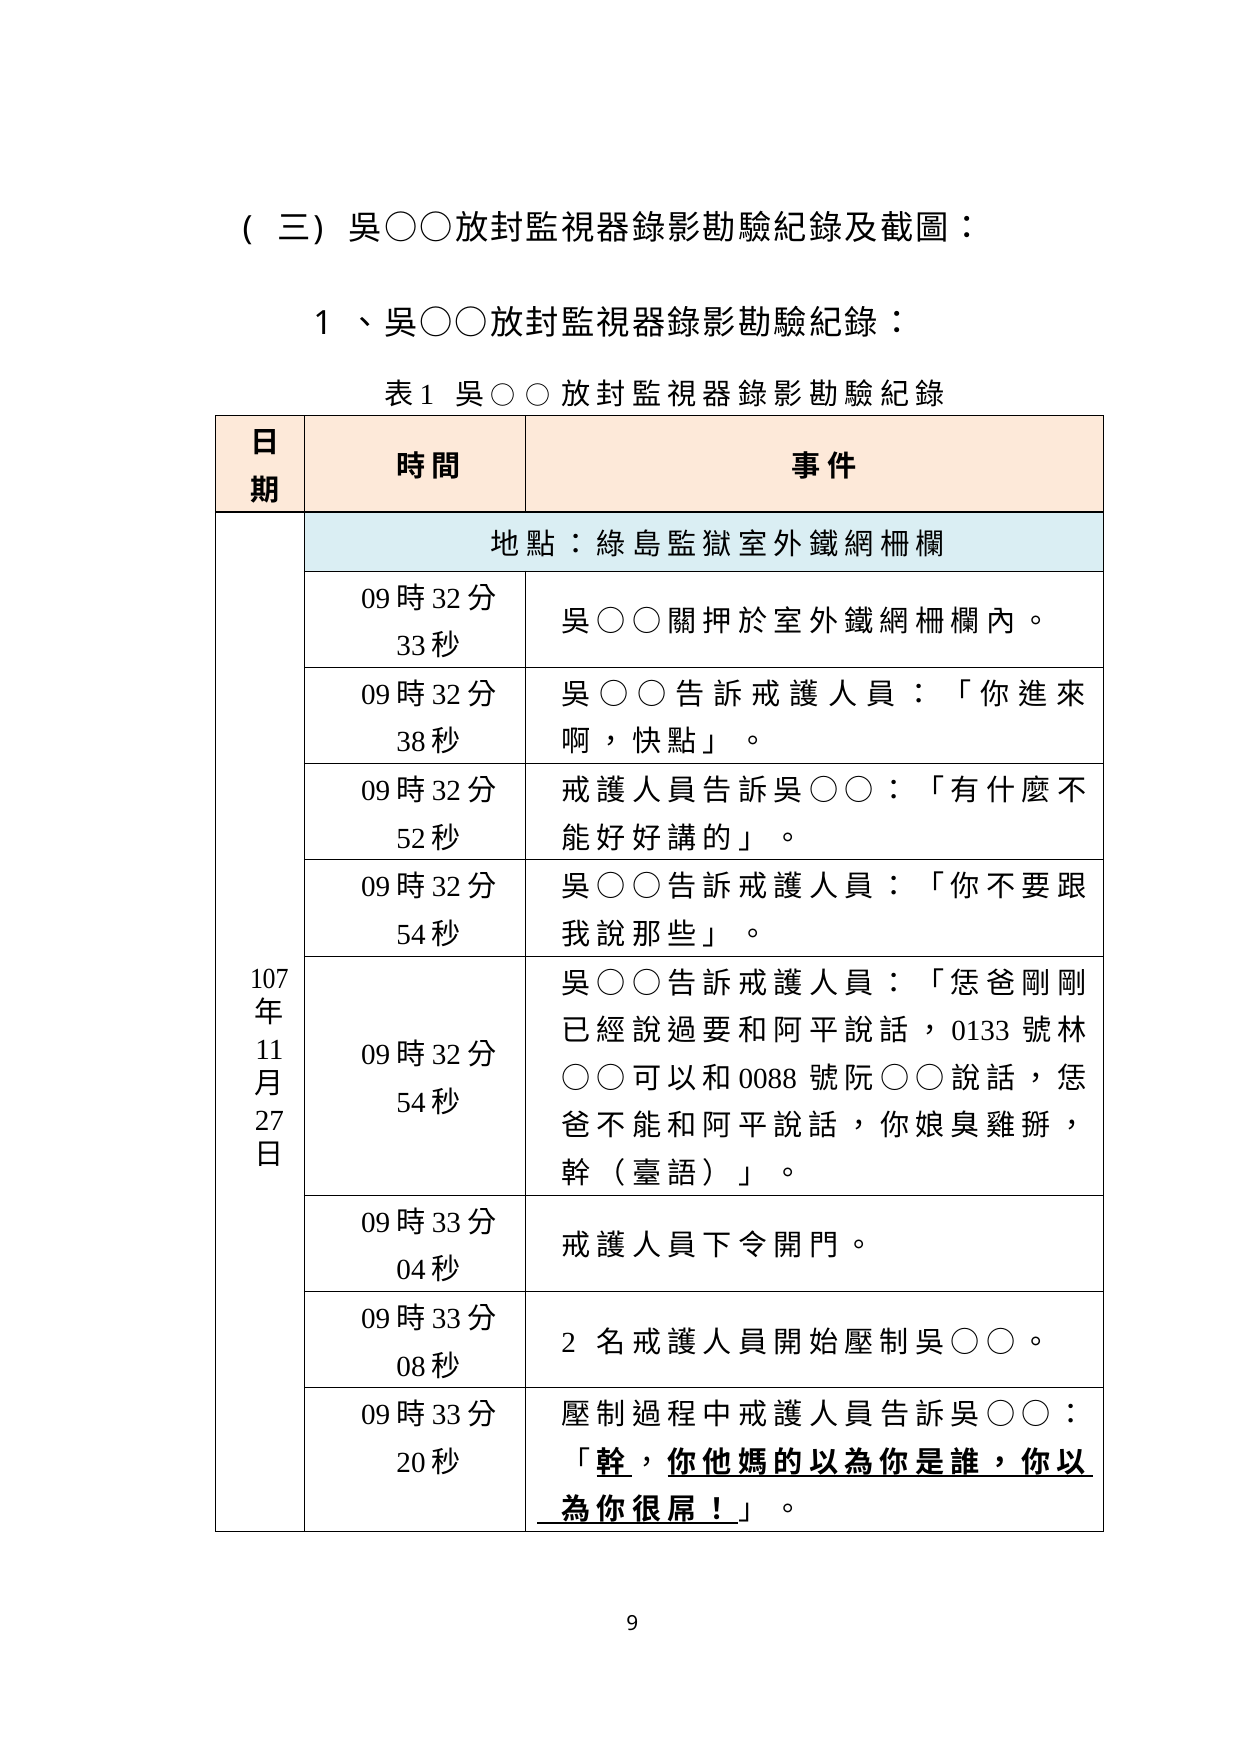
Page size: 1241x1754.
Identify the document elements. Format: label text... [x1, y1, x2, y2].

table_cell 地點：綠島監獄室外鐵網柵欄 [305, 513, 1103, 571]
table_cell 吳○○告訴戒護人員：「恁爸剛剛已經說過要和阿平說話，0133號林○○可以和0088號阮○○說話，恁爸不能和阿平說話，你娘臭雞掰，幹（臺語）」。 [526, 957, 1103, 1194]
table_cell 吳○○告訴戒護人員：「你不要跟我說那些」。 [526, 860, 1103, 956]
subtitle 吳○○放封監視器錄影勘驗紀錄及截圖： [242, 177, 1092, 272]
table_cell 09時32分33秒 [305, 572, 525, 667]
table_cell 09時33分04秒 [305, 1196, 525, 1291]
table_cell 吳○○告訴戒護人員：「你進來啊，快點」。 [526, 668, 1103, 763]
table_cell 戒護人員告訴吳○○：「有什麼不能好好講的」。 [526, 764, 1103, 859]
table_cell 09時32分52秒 [305, 764, 525, 859]
table_header 時間 [305, 416, 525, 511]
table_cell 壓制過程中戒護人員告訴吳○○：「幹，你他媽的以為你是誰，你以為你很屌！」。 [526, 1388, 1103, 1531]
table_cell 09時33分08秒 [305, 1292, 525, 1387]
subtitle 表1 吳○○放封監視器錄影勘驗紀錄 [349, 368, 1092, 415]
table_cell 09時32分54秒 [305, 860, 525, 956]
table_cell 09時32分38秒 [305, 668, 525, 763]
table_cell 09時33分20秒 [305, 1388, 525, 1531]
table_cell 戒護人員下令開門。 [526, 1196, 1103, 1291]
table_header 事件 [526, 416, 1103, 511]
table_cell 107年11月27日 [216, 513, 304, 1531]
subtitle 吳○○放封監視器錄影勘驗紀錄： [296, 272, 1092, 368]
table_header 日期 [216, 416, 304, 511]
table_cell 2名戒護人員開始壓制吳○○。 [526, 1292, 1103, 1387]
table_cell 09時32分54秒 [305, 957, 525, 1194]
table_cell 吳○○關押於室外鐵網柵欄內。 [526, 572, 1103, 667]
